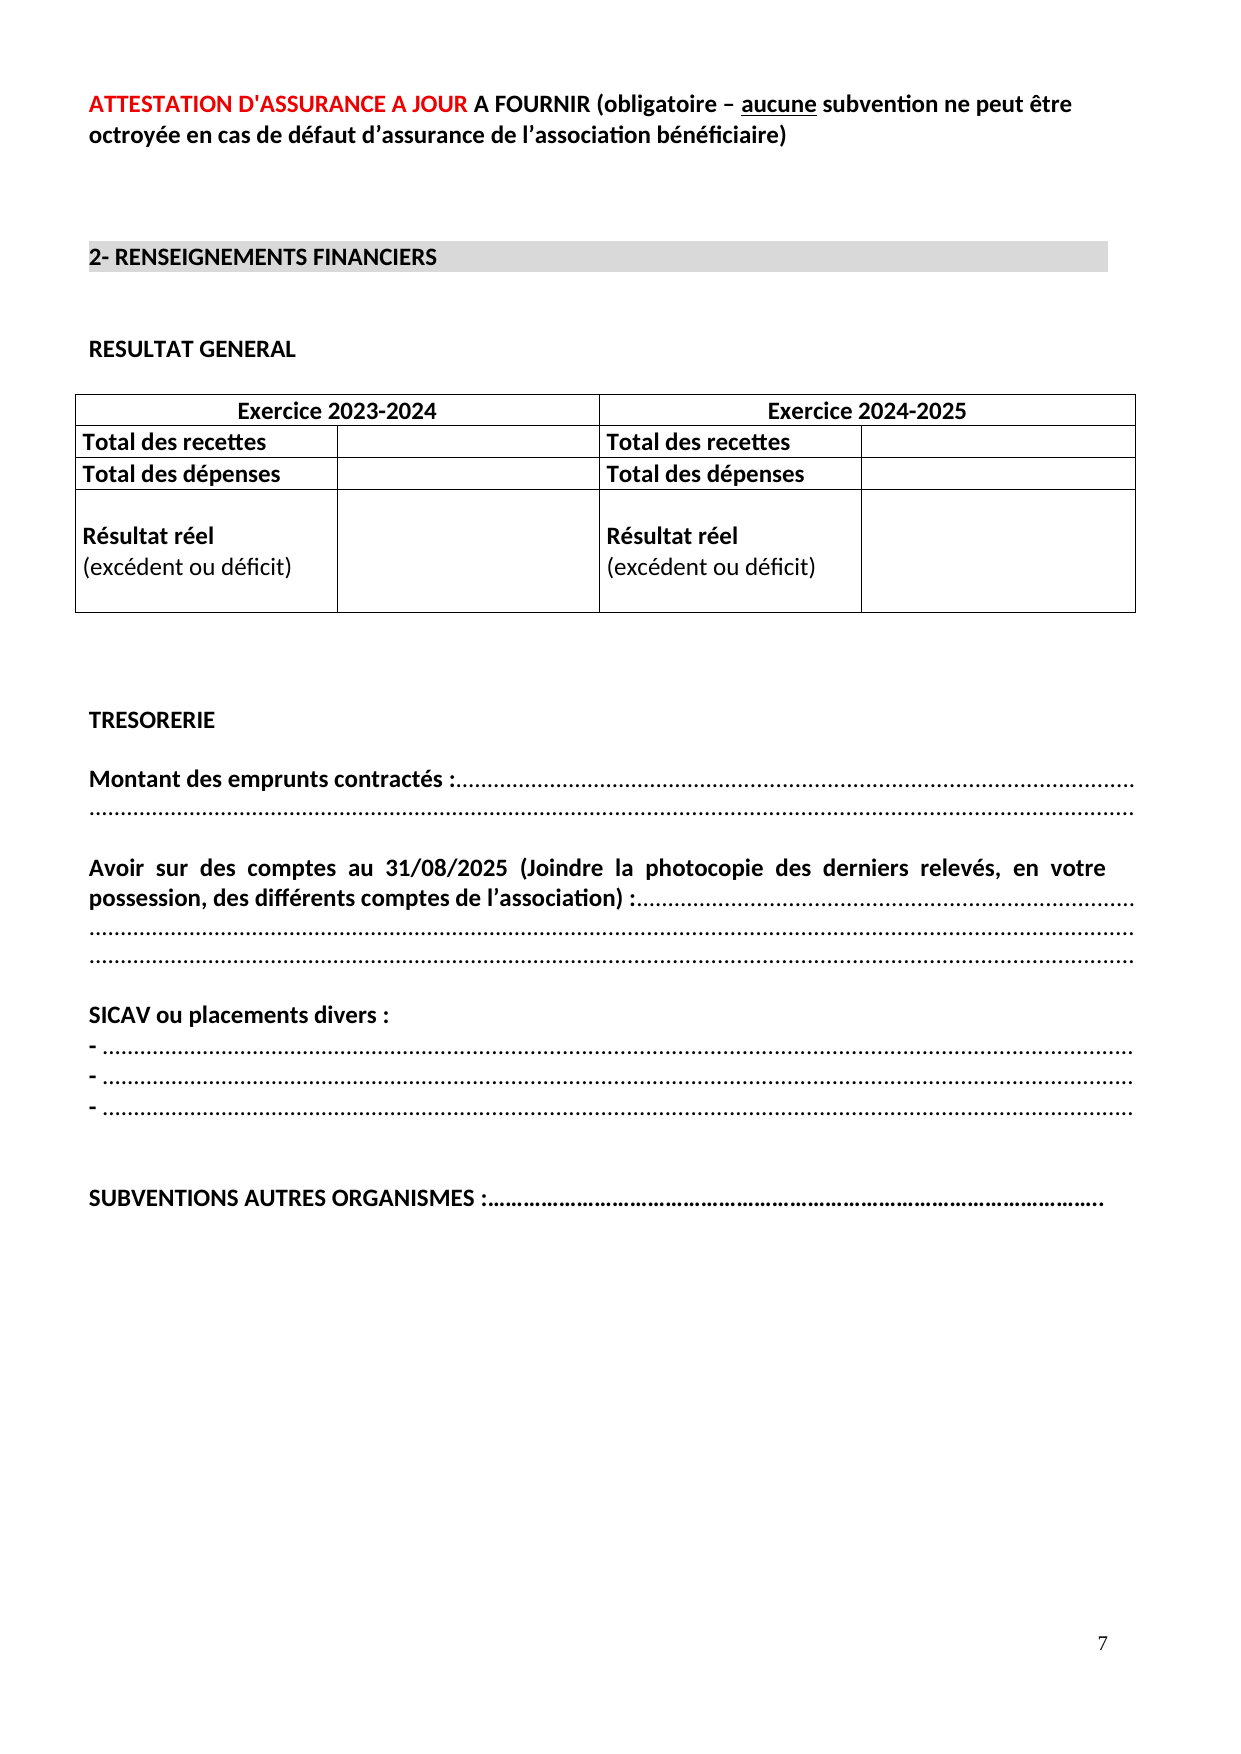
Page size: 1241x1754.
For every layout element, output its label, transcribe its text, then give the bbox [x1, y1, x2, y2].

text SICAV ou placements divers : [89, 999, 1108, 1030]
table_cell [862, 490, 1135, 612]
subtitle TRESORERIE [89, 704, 1108, 735]
subtitle RESULTAT GENERAL [89, 333, 1108, 363]
text - [89, 1030, 1108, 1061]
table_header Exercice 2023-2024 [76, 395, 599, 425]
text SUBVENTIONS AUTRES ORGANISMES :………………………………………………………………………………………….. [89, 1183, 1108, 1213]
table_cell Résultat réel (excédent ou déficit) [76, 490, 337, 612]
table_cell [338, 458, 599, 488]
text - [89, 1061, 1108, 1091]
text Montant des emprunts contractés : [89, 763, 1108, 793]
table_cell [338, 490, 599, 612]
table_cell [338, 426, 599, 457]
text 2- RENSEIGNEMENTS FINANCIERS [89, 241, 1108, 272]
table_cell [862, 426, 1135, 457]
table_cell Total des recettes [76, 426, 337, 457]
table_cell Total des dépenses [600, 458, 861, 488]
table_header Exercice 2024-2025 [600, 395, 1135, 425]
table_cell [862, 458, 1135, 488]
text - [89, 1091, 1108, 1122]
table_cell Résultat réel (excédent ou déficit) [600, 490, 861, 612]
text Avoir sur des comptes au 31/08/2025 (Joindre la photocopie des derniers relevés, en votre possession, des différents comptes de l’association) : [89, 852, 1108, 913]
text ATTESTATION D'ASSURANCE A JOUR A FOURNIR (obligatoire – aucune subvention ne peut être octroyée en cas de défaut d’assurance de l’association bénéficiaire) [89, 89, 1108, 150]
table_cell Total des dépenses [76, 458, 337, 488]
table_cell Total des recettes [600, 426, 861, 457]
